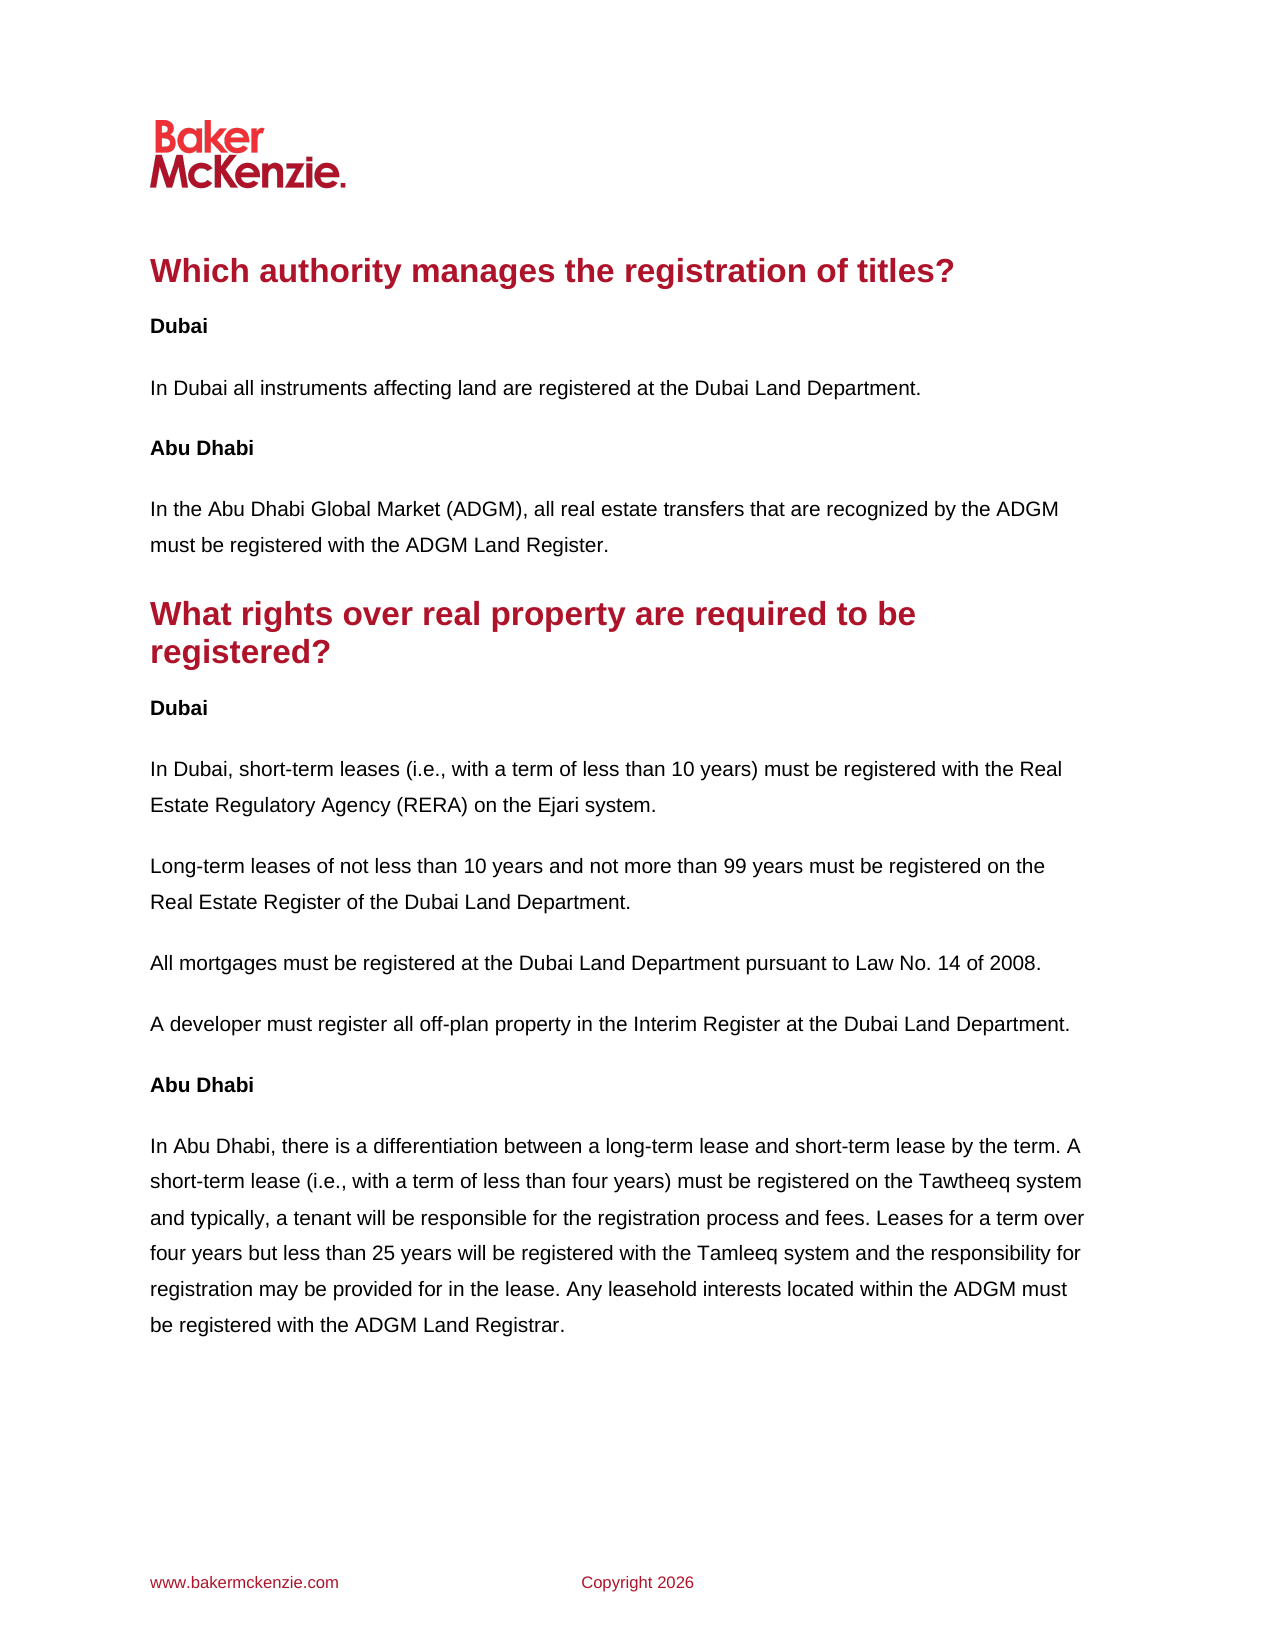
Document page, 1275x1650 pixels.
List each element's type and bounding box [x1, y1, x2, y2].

picture [150, 120, 346, 189]
